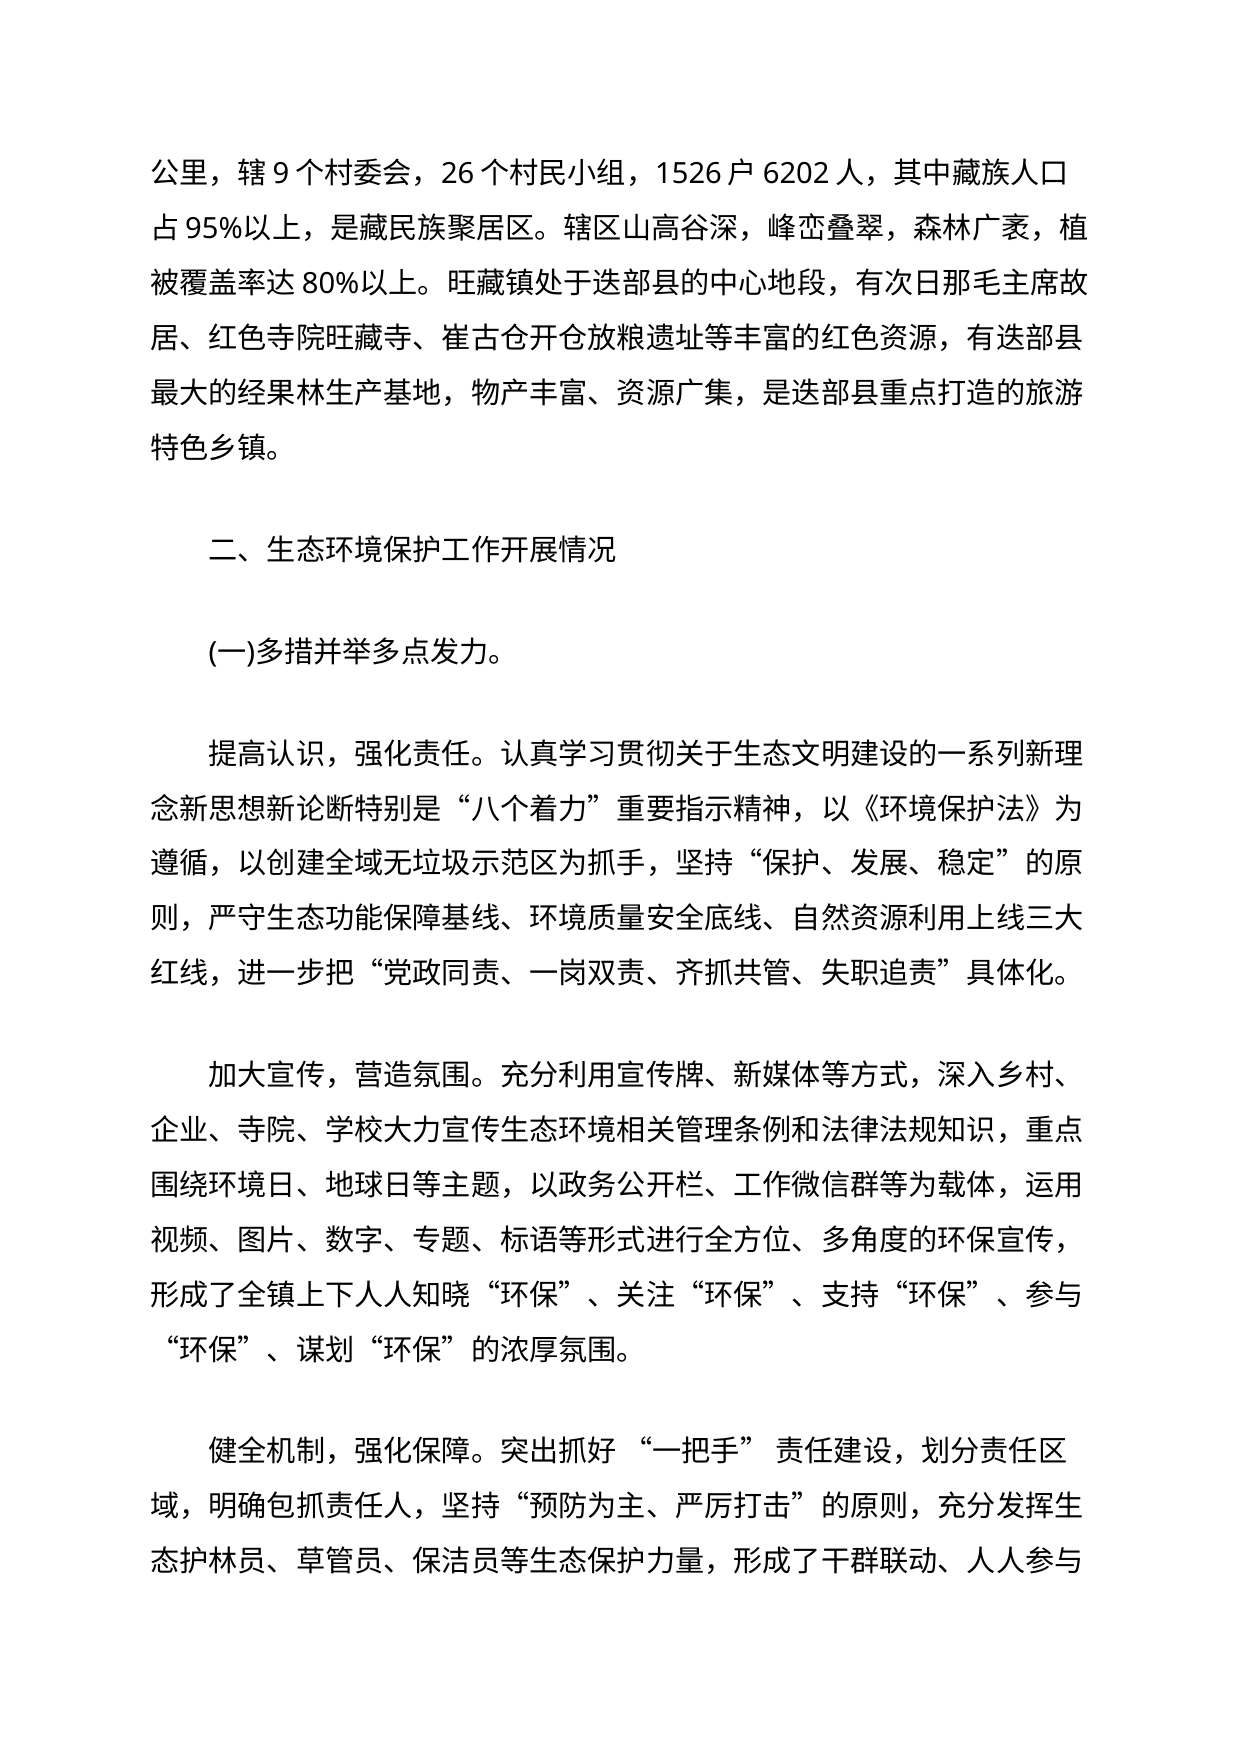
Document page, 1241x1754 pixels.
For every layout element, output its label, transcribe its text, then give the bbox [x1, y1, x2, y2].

text (一)多措并举多点发力。 [150, 628, 1090, 671]
text 加大宣传，营造氛围。充分利用宣传牌、新媒体等方式，深入乡村、企业、寺院、学校大力宣传生态环境相关管理条例和法律法规知识，重点围绕环境日、地球日等主题，以政务公开栏、工作微信群等为载体，运用视频、图片、数字、专题、标语等形式进行全方位、多角度的环保宣传，形成了全镇上下人人知晓“环保”、关注“环保”、支持“环保”、参与“环保”、谋划“环保”的浓厚氛围。 [150, 1052, 1090, 1368]
text 二、生态环境保护工作开展情况 [150, 527, 1090, 569]
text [150, 1428, 1090, 1580]
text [150, 150, 1090, 467]
text 提高认识，强化责任。认真学习贯彻关于生态文明建设的一系列新理念新思想新论断特别是“八个着力”重要指示精神，以《环境保护法》为遵循，以创建全域无垃圾示范区为抓手，坚持“保护、发展、稳定”的原则，严守生态功能保障基线、环境质量安全底线、自然资源利用上线三大红线，进一步把“党政同责、一岗双责、齐抓共管、失职追责”具体化。 [150, 730, 1090, 992]
